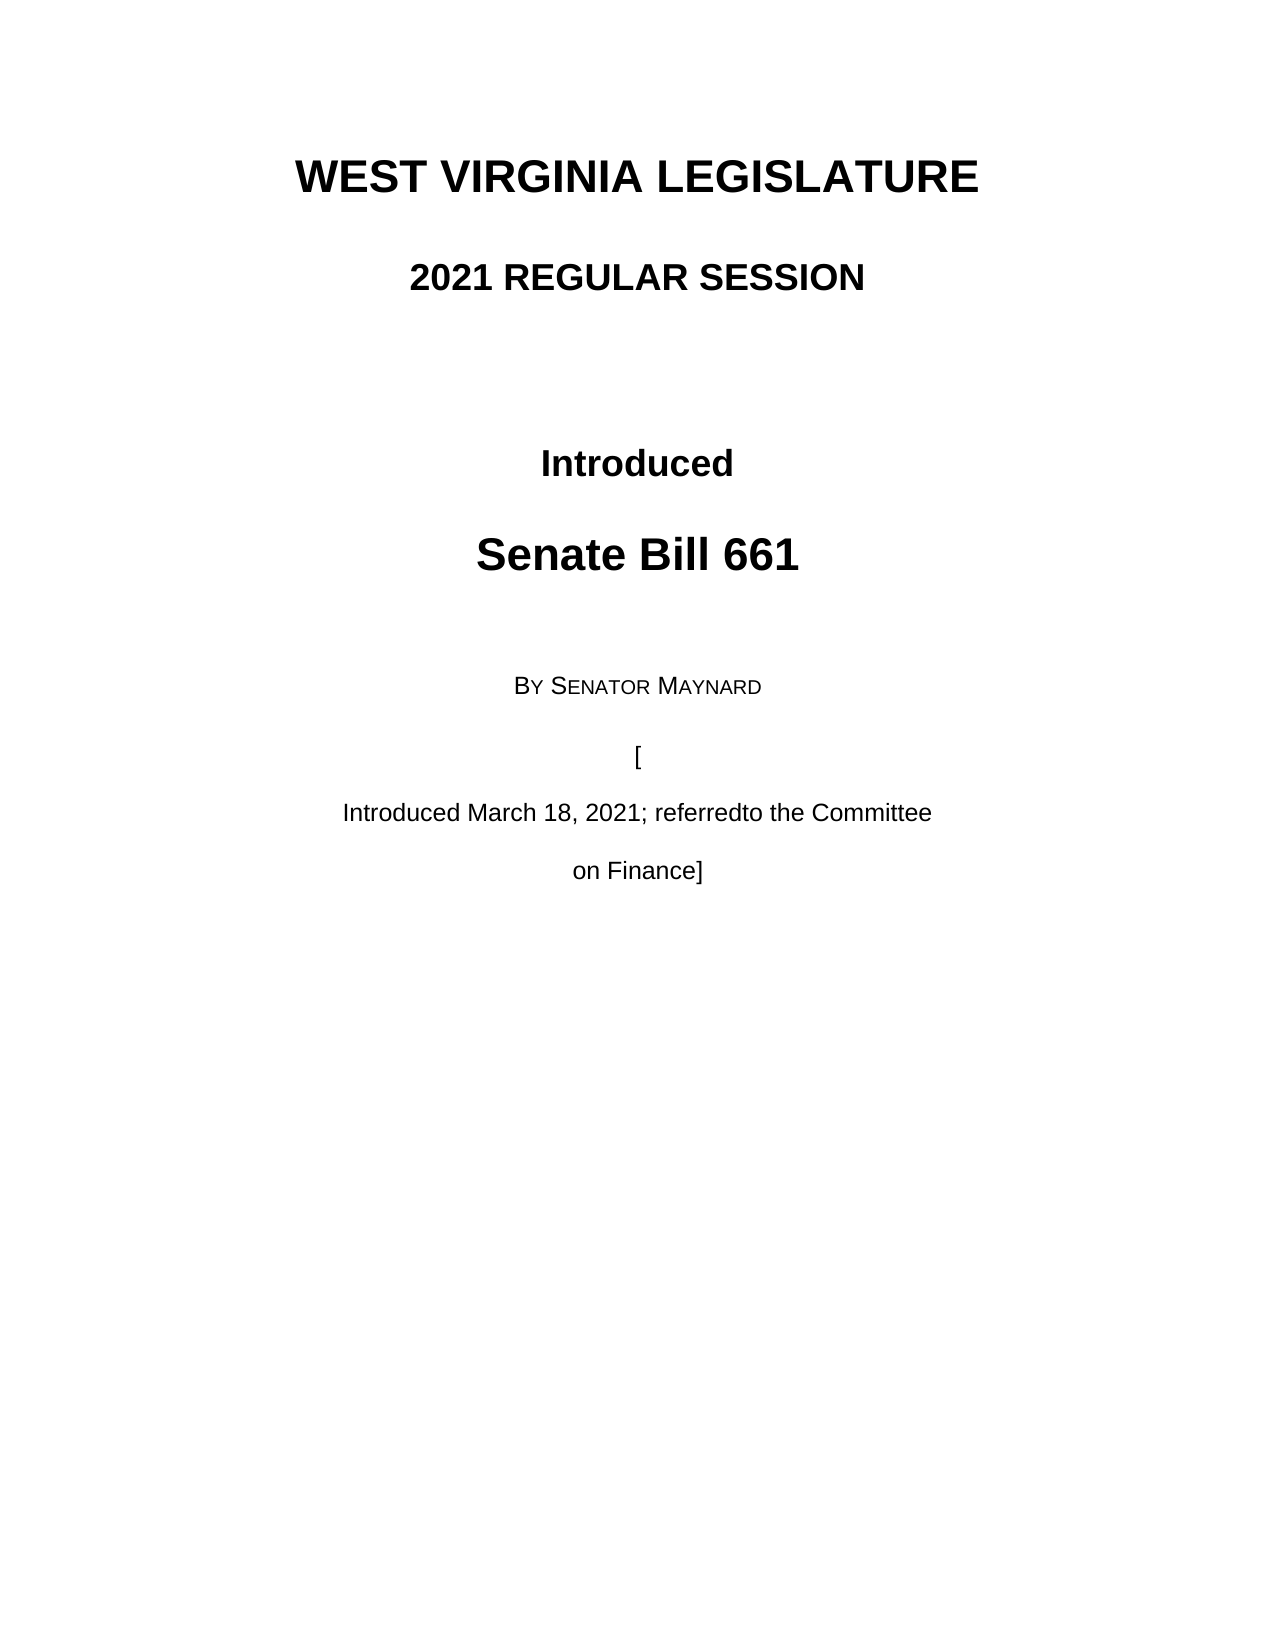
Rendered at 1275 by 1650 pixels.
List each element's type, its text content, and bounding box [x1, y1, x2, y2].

title 2021 regular session [150, 255, 1125, 298]
text Bill [150, 528, 1125, 581]
text [] [337, 741, 937, 884]
text By [337, 671, 937, 699]
title WEST virginia legislature [150, 150, 1125, 203]
